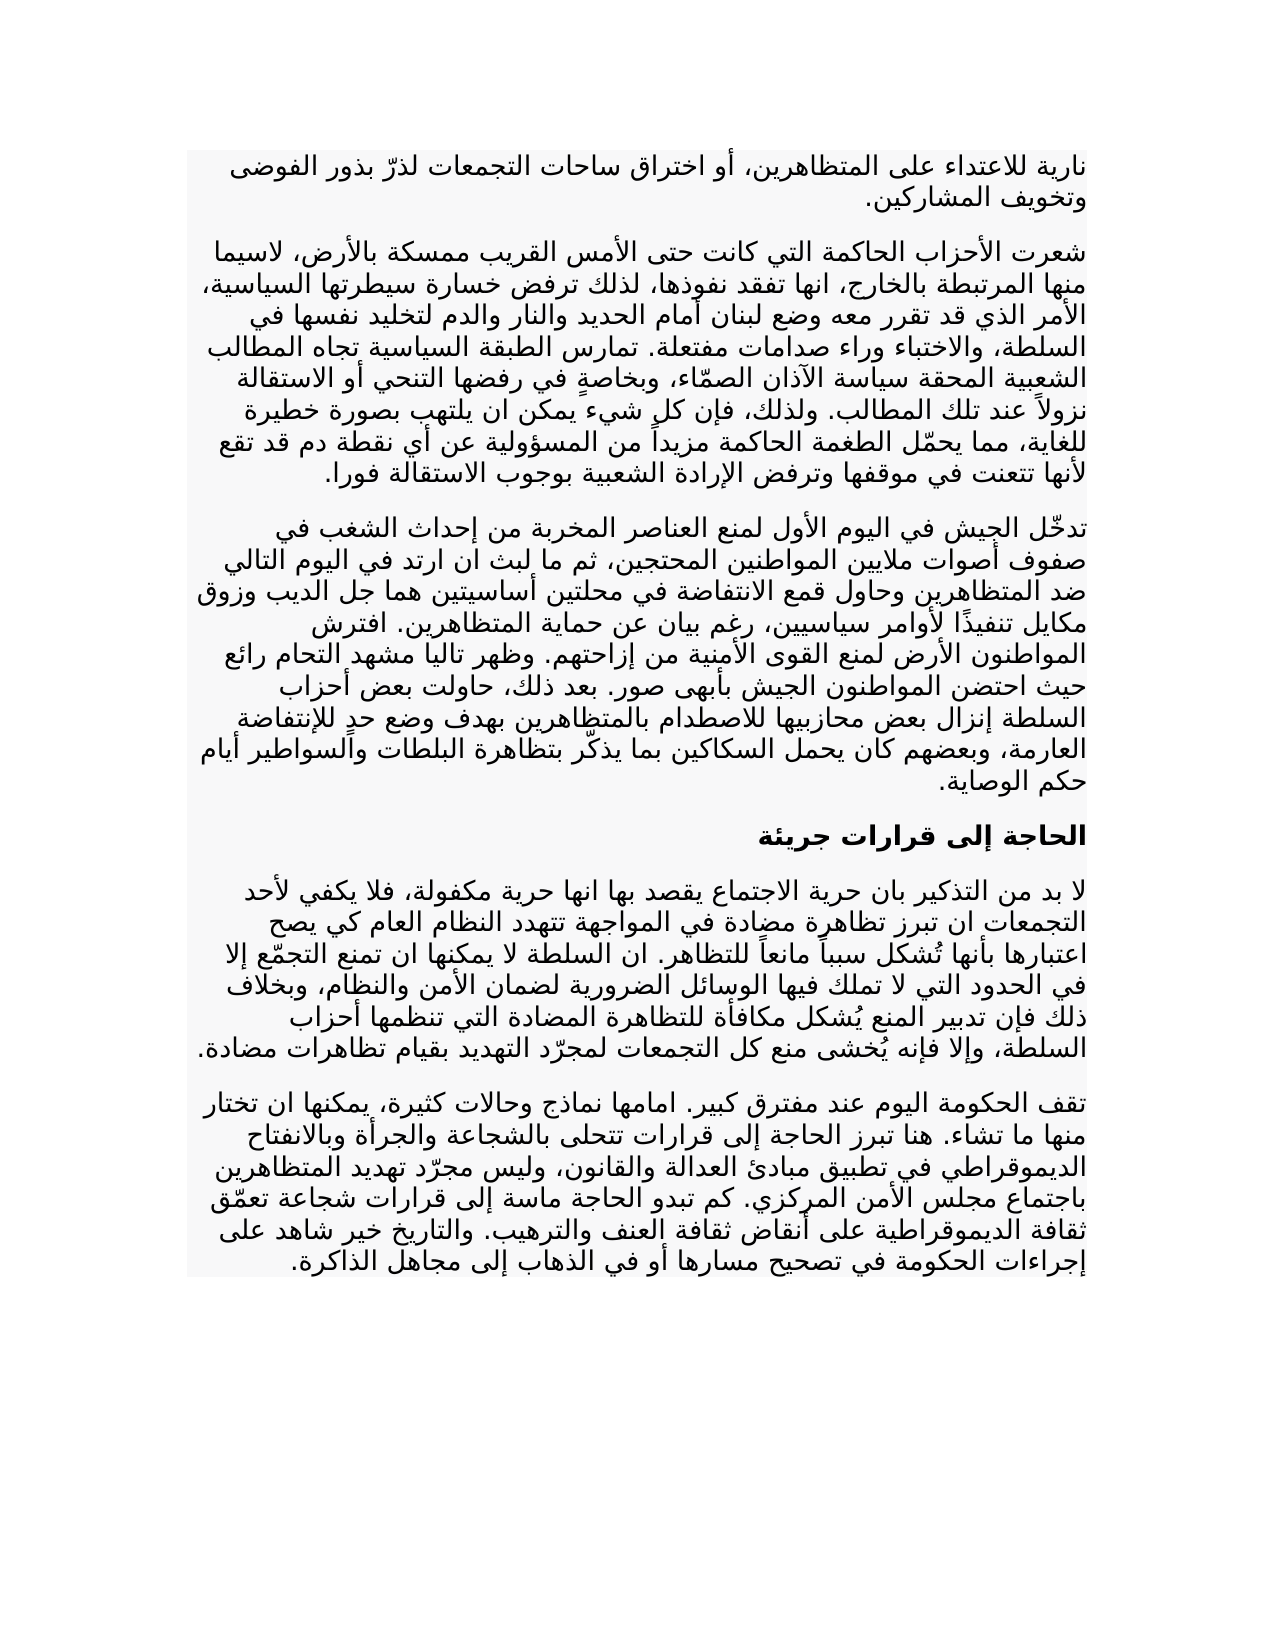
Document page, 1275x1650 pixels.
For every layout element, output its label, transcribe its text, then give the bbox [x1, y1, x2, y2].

text تدخّل الجيش في اليوم الأول لمنع العناصر المخربة من إحداث الشغب في صفوف أصوات ملايين المواطنين المحتجين، ثم ما لبث ان ارتد في اليوم التالي ضد المتظاهرين وحاول قمع الانتفاضة في محلتين أساسيتين هما جل الديب وزوق مكايل تنفيذًا لأوامر سياسيين، رغم بيان عن حماية المتظاهرين. افترش المواطنون الأرض لمنع القوى الأمنية من إزاحتهم. وظهر تاليا مشهد التحام رائع حيث احتضن المواطنون الجيش بأبهى صور. بعد ذلك، حاولت بعض أحزاب السلطة إنزال بعض محازبيها للاصطدام بالمتظاهرين بهدف وضع حدٍ للإنتفاضة العارمة، وبعضهم كان يحمل السكاكين بما يذكّر بتظاهرة البلطات والسواطير أيام حكم الوصاية. [187, 512, 1087, 797]
text شعرت الأحزاب الحاكمة التي كانت حتى الأمس القريب ممسكة بالأرض، لاسيما منها المرتبطة بالخارج، انها تفقد نفوذها، لذلك ترفض خسارة سيطرتها السياسية، الأمر الذي قد تقرر معه وضع لبنان أمام الحديد والنار والدم لتخليد نفسها في السلطة، والاختباء وراء صدامات مفتعلة. تمارس الطبقة السياسية تجاه المطالب الشعبية المحقة سياسة الآذان الصمّاء، وبخاصةٍ في رفضها التنحي أو الاستقالة نزولاً عند تلك المطالب. ولذلك، فإن كل شيء يمكن ان يلتهب بصورة خطيرة للغاية، مما يحمّل الطغمة الحاكمة مزيداً من المسؤولية عن أي نقطة دم قد تقع لأنها تتعنت في موقفها وترفض الإرادة الشعبية بوجوب الاستقالة فورا. [187, 237, 1087, 489]
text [187, 150, 1087, 213]
text تقف الحكومة اليوم عند مفترق كبير. امامها نماذج وحالات كثيرة، يمكنها ان تختار منها ما تشاء. هنا تبرز الحاجة إلى قرارات تتحلى بالشجاعة والجرأة وبالانفتاح الديموقراطي في تطبيق مبادئ العدالة والقانون، وليس مجرّد تهديد المتظاهرين باجتماع مجلس الأمن المركزي. كم تبدو الحاجة ماسة إلى قرارات شجاعة تعمّق ثقافة الديموقراطية على أنقاض ثقافة العنف والترهيب. والتاريخ خير شاهد على إجراءات الحكومة في تصحيح مسارها أو في الذهاب إلى مجاهل الذاكرة. [187, 1088, 1087, 1277]
text الحاجة إلى قرارات جريئة [187, 820, 1087, 852]
text لا بد من التذكير بان حرية الاجتماع يقصد بها انها حرية مكفولة، فلا يكفي لأحد التجمعات ان تبرز تظاهرة مضادة في المواجهة تتهدد النظام العام كي يصح اعتبارها بأنها تُشكل سبباً مانعاً للتظاهر. ان السلطة لا يمكنها ان تمنع التجمّع إلا في الحدود التي لا تملك فيها الوسائل الضرورية لضمان الأمن والنظام، وبخلاف ذلك فإن تدبير المنع يُشكل مكافأة للتظاهرة المضادة التي تنظمها أحزاب السلطة، وإلا فإنه يُخشى منع كل التجمعات لمجرّد التهديد بقيام تظاهرات مضادة. [187, 875, 1087, 1064]
